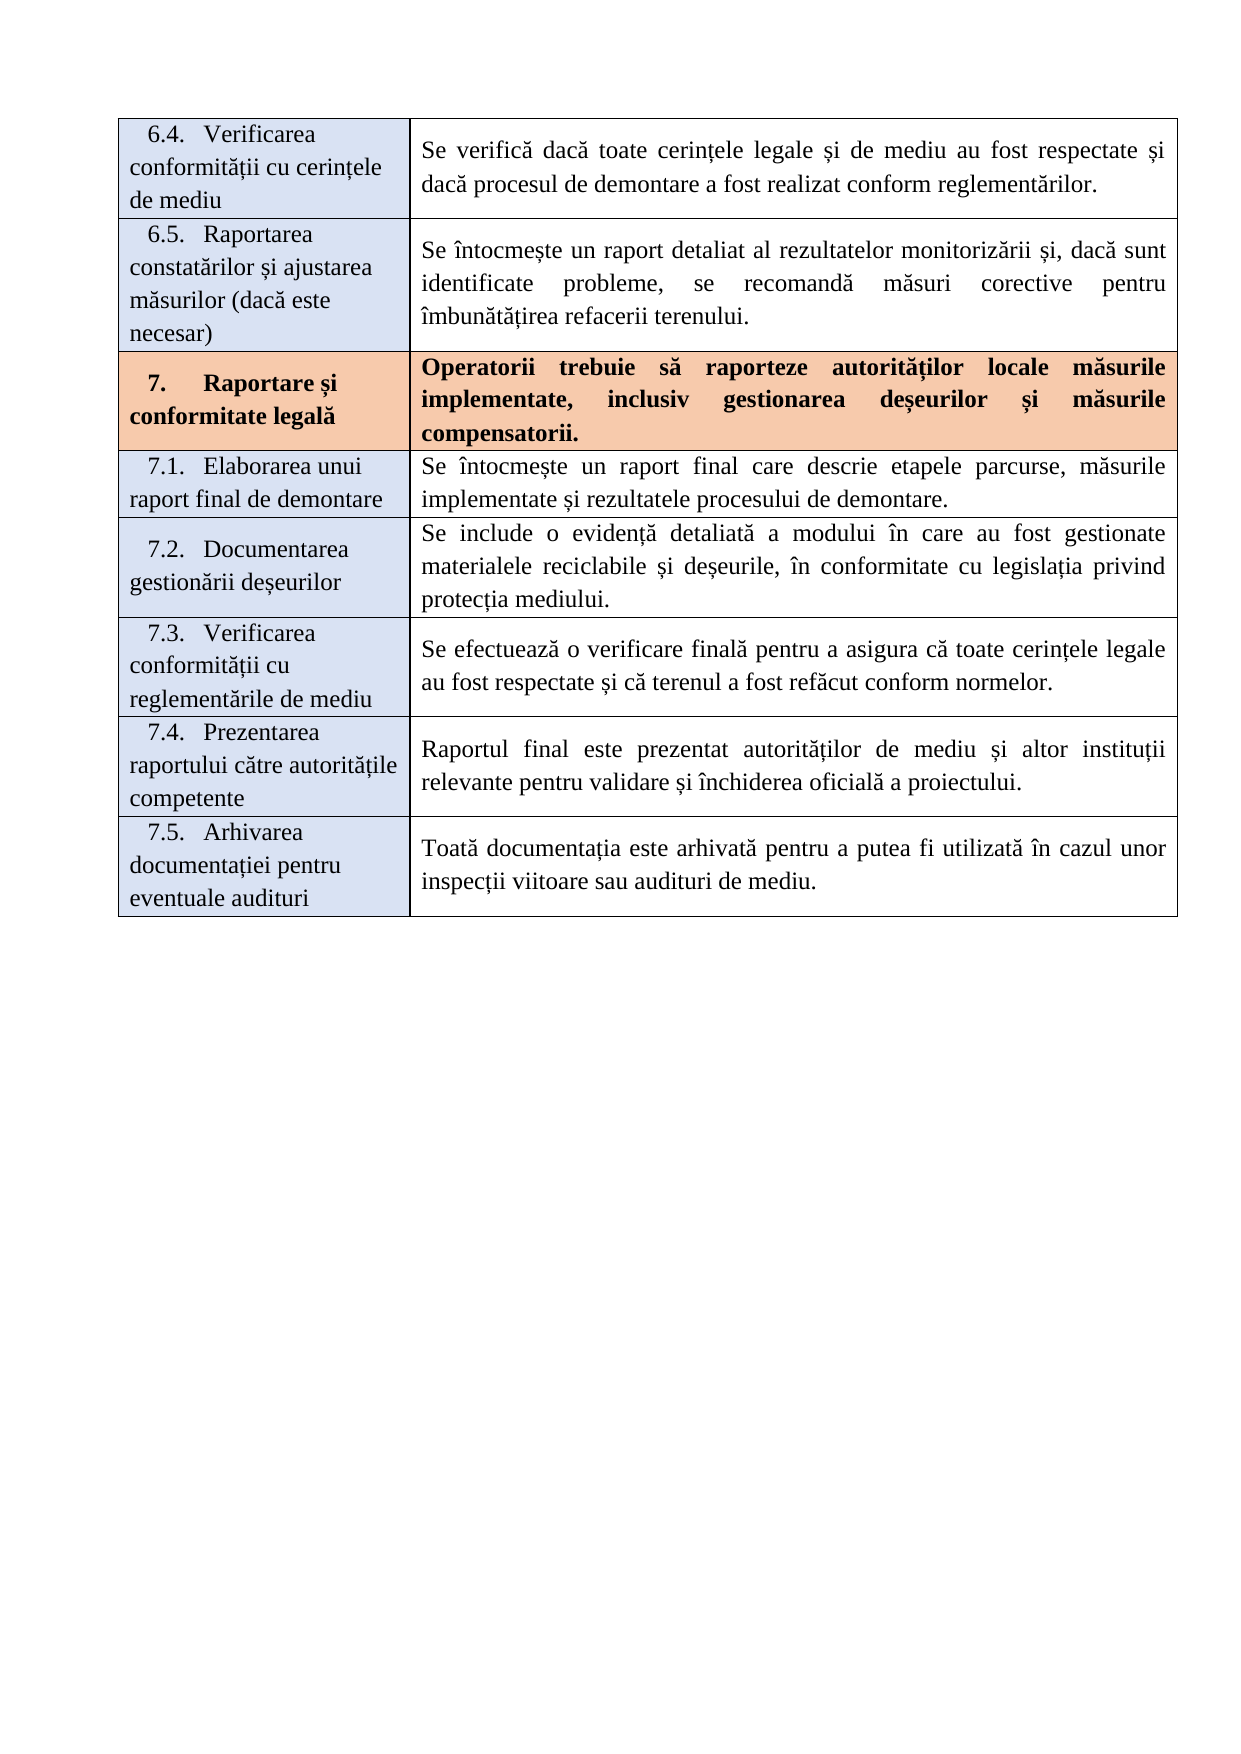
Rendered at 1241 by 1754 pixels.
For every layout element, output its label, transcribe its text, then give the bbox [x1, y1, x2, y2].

table_cell Elaborarea unui raport final de demontare [119, 451, 409, 517]
table_cell Se efectuează o verificare finală pentru a asigura că toate cerințele legale au fost respectate și că terenul a fost refăcut conform normelor. [411, 618, 1177, 716]
table_cell Toată documentația este arhivată pentru a putea fi utilizată în cazul unor inspecții viitoare sau audituri de mediu. [411, 817, 1177, 916]
table_cell Documentarea gestionării deșeurilor [119, 518, 409, 617]
table_cell Se întocmește un raport detaliat al rezultatelor monitorizării și, dacă sunt identificate probleme, se recomandă măsuri corective pentru îmbunătățirea refacerii terenului. [411, 219, 1177, 351]
table_cell Raportare și conformitate legală [119, 352, 409, 450]
table_cell Arhivarea documentației pentru eventuale audituri [119, 817, 409, 916]
table_cell Operatorii trebuie să raporteze autorităților locale măsurile implementate, inclusiv gestionarea deșeurilor și măsurile compensatorii. [411, 352, 1177, 450]
table_cell Verificarea conformității cu cerințele de mediu [119, 119, 409, 218]
table_cell Se verifică dacă toate cerințele legale și de mediu au fost respectate și dacă procesul de demontare a fost realizat conform reglementărilor. [411, 119, 1177, 218]
table_cell Prezentarea raportului către autoritățile competente [119, 717, 409, 816]
table_cell Raportul final este prezentat autorităților de mediu și altor instituții relevante pentru validare și închiderea oficială a proiectului. [411, 717, 1177, 816]
table_cell Se include o evidență detaliată a modului în care au fost gestionate materialele reciclabile și deșeurile, în conformitate cu legislația privind protecția mediului. [411, 518, 1177, 617]
table_cell Verificarea conformității cu reglementările de mediu [119, 618, 409, 716]
table_cell Se întocmește un raport final care descrie etapele parcurse, măsurile implementate și rezultatele procesului de demontare. [411, 451, 1177, 517]
table_cell Raportarea constatărilor și ajustarea măsurilor (dacă este necesar) [119, 219, 409, 351]
